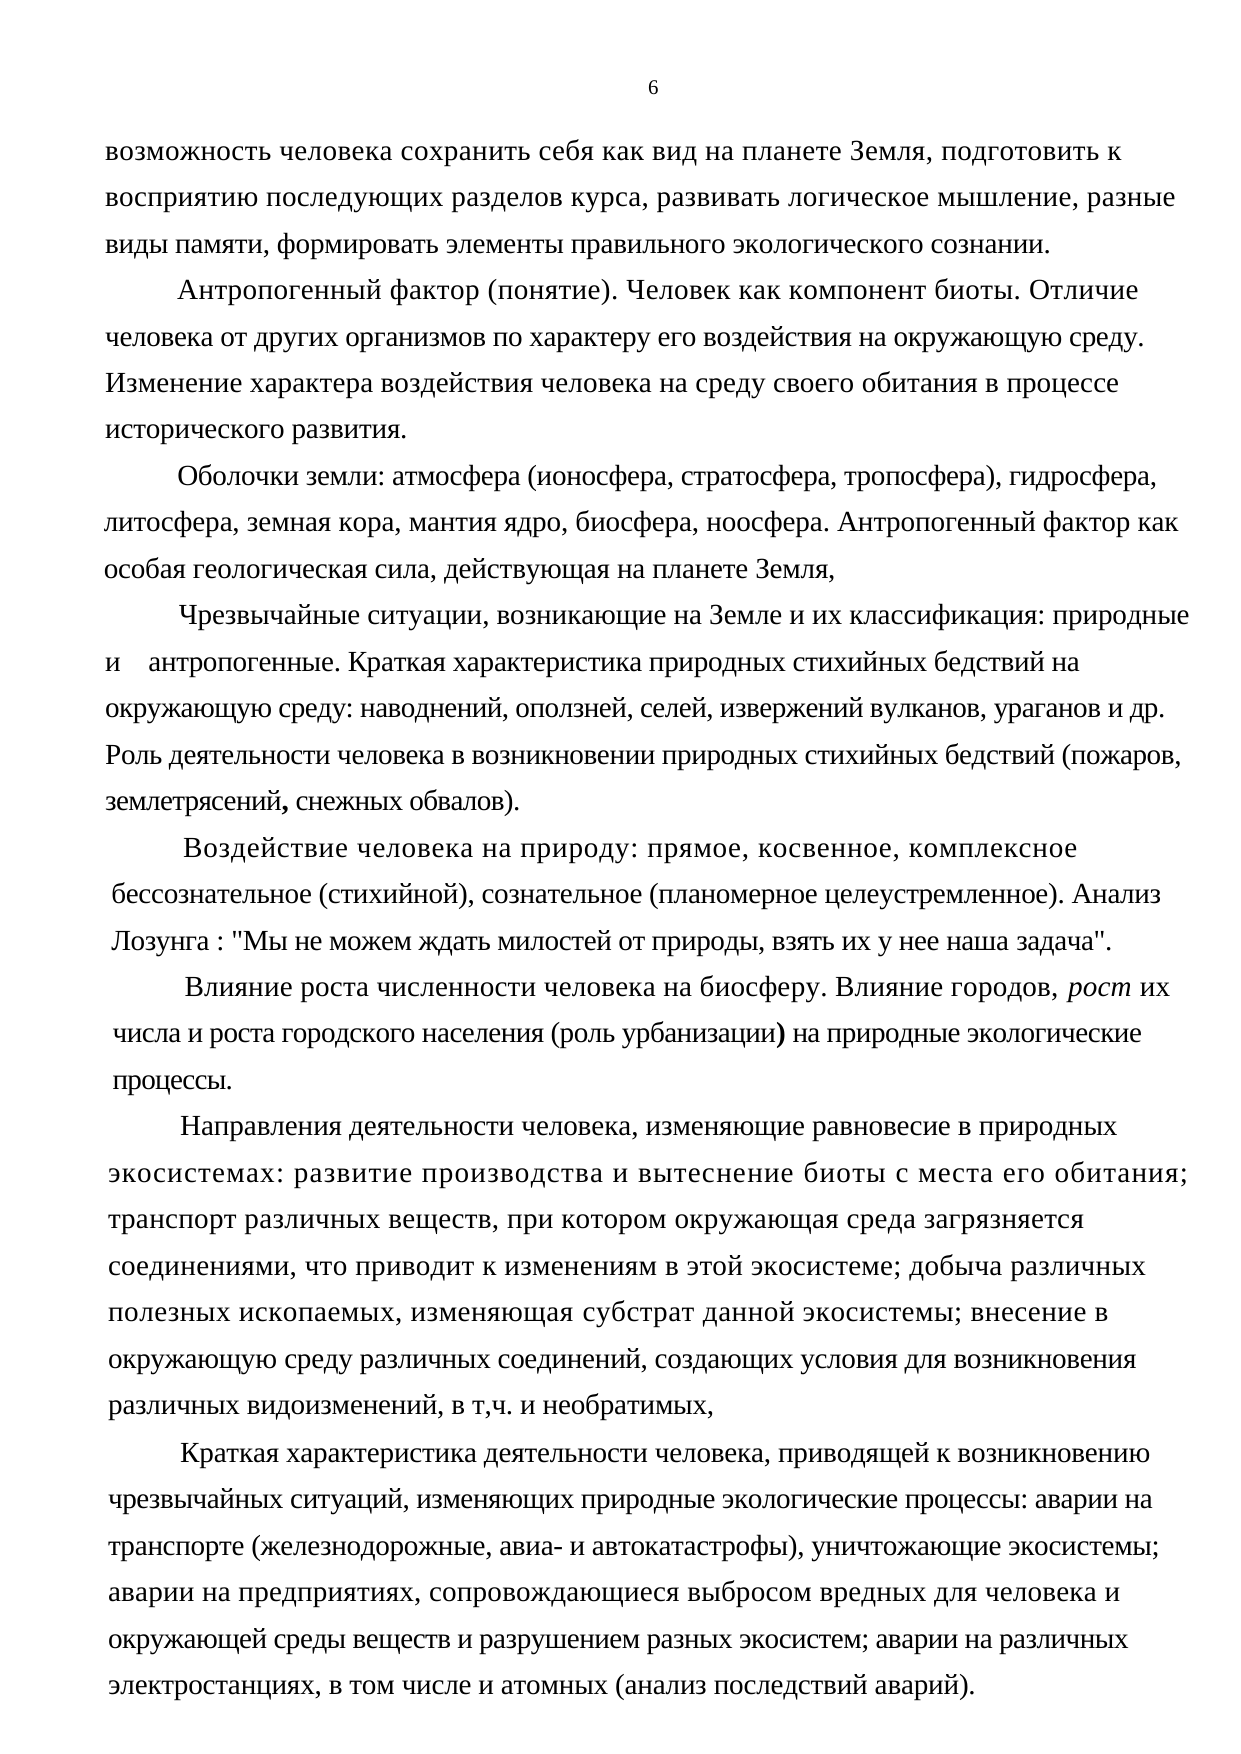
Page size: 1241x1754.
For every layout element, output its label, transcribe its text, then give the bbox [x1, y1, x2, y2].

text Антропогенный фактор (понятие). Человек как компонент биоты. Отличие человека от других организмов по характеру его воздействия на окружающую среду. Изменение характера воздействия человека на среду своего обитания в процессе исторического развития. [105, 262, 1198, 448]
text Краткая характеристика деятельности человека, приводящей к возникновению чрезвычайных ситуаций, изменяющих природные экологические процессы: аварии на транспорте (железнодорожные, авиа- и автокатастрофы), уничтожающие экосистемы; аварии на предприятиях, сопровождающиеся выбросом вредных для человека и окружающей среды веществ и разрушением разных экосистем; аварии на различных электростанциях, в том числе и атомных (анализ последствий аварий). [108, 1425, 1201, 1704]
text Чрезвычайные ситуации, возникающие на Земле и их классификация: природные и антропогенные. Краткая характеристика природных стихийных бедствий на окружающую среду: наводнений, оползней, селей, извержений вулканов, ураганов и др. Роль деятельности человека в возникновении природных стихийных бедствий (пожаров, землетрясений, снежных обвалов). [105, 588, 1198, 820]
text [105, 123, 1200, 262]
text Направления деятельности человека, изменяющие равновесие в природных экосистемах: развитие производства и вытеснение биоты с места его обитания; транспорт различных веществ, при котором окружающая среда загрязняется соединениями, что приводит к изменениям в этой экосистеме; добыча различных полезных ископаемых, изменяющая субстрат данной экосистемы; внесение в окружающую среду различных соединений, создающих условия для возникновения различных видоизменений, в т,ч. и необратимых, [108, 1099, 1201, 1424]
text Воздействие человека на природу: прямое, косвенное, комплексное бессознательное (стихийной), сознательное (планомерное целеустремленное). Анализ Лозунга : "Мы не можем ждать милостей от природы, взять их у нее наша задача". [111, 820, 1203, 959]
text Оболочки земли: атмосфера (ионосфера, стратосфера, тропосфера), гидросфера, литосфера, земная кора, мантия ядро, биосфера, ноосфера. Антропогенный фактор как особая геологическая сила, действующая на планете Земля, [103, 448, 1200, 588]
text Влияние роста численности человека на биосферу. Влияние городов, рост их числа и роста городского населения (роль урбанизации) на природные экологические процессы. [112, 959, 1203, 1099]
